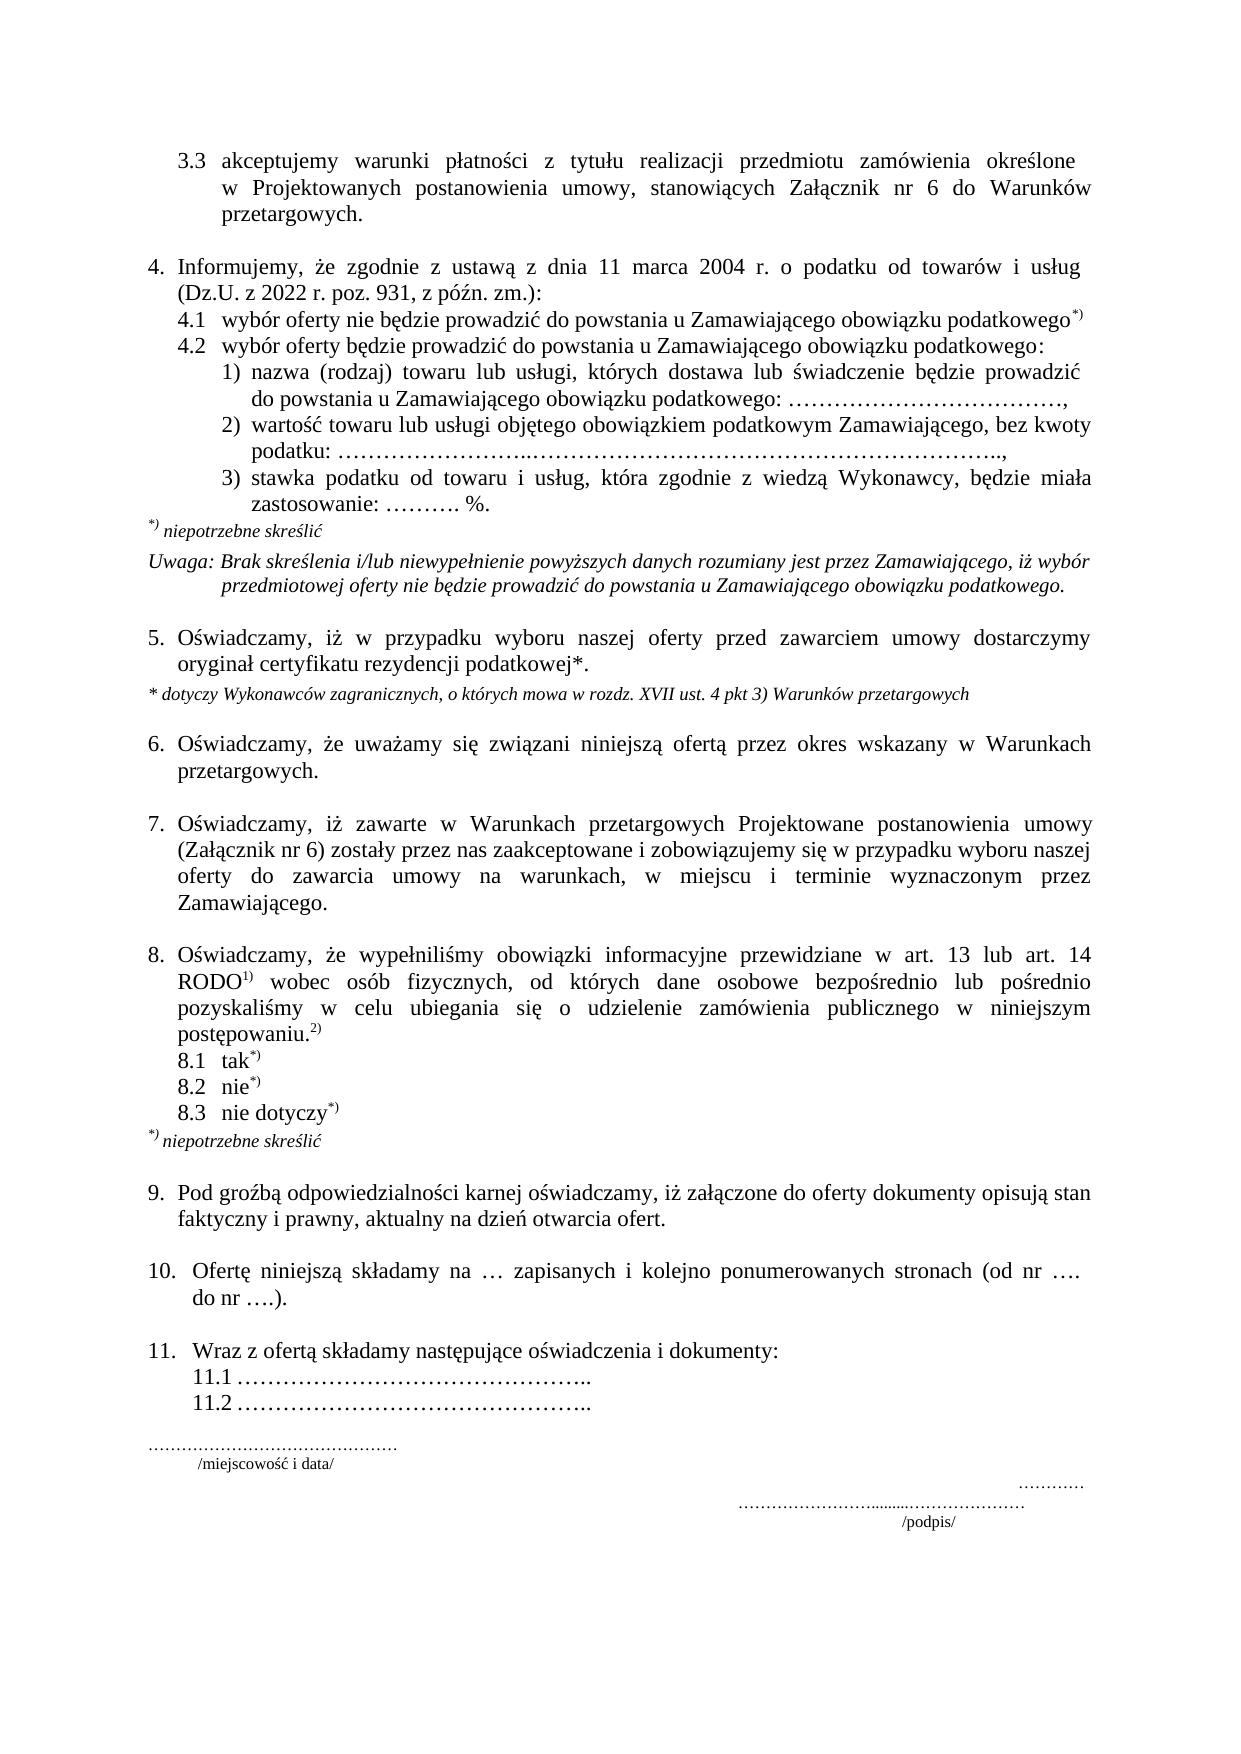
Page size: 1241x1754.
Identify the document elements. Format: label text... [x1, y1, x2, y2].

text 3) stawka podatku od towaru i usług, która zgodnie z wiedzą Wykonawcy, będzie miała zastosowanie: ………. %. [221, 464, 1093, 517]
text 8.3 nie dotyczy*) [177, 1099, 1093, 1126]
text 4.2 wybór oferty będzie prowadzić do powstania u Zamawiającego obowiązku podatkowego: [177, 332, 1093, 358]
text 8.2 nie*) [177, 1073, 1093, 1099]
text 10. Ofertę niniejszą składamy na … zapisanych i kolejno ponumerowanych stronach (od nr …. do nr ….). [148, 1258, 1093, 1310]
text /podpis/ [148, 1512, 1093, 1531]
text 11.1 ……………………………………….. [192, 1363, 1093, 1389]
text 8. Oświadczamy, że wypełniliśmy obowiązki informacyjne przewidziane w art. 13 lub art. 14 RODO1) wobec osób fizycznych, od których dane osobowe bezpośrednio lub pośrednio pozyskaliśmy w celu ubiegania się o udzielenie zamówienia publicznego w niniejszym postępowaniu.2) [148, 941, 1093, 1047]
text 5. Oświadczamy, iż w przypadku wyboru naszej oferty przed zawarciem umowy dostarczymy oryginał certyfikatu rezydencji podatkowej*. [148, 624, 1093, 676]
text 11. Wraz z ofertą składamy następujące oświadczenia i dokumenty: [148, 1337, 1093, 1363]
text 1) nazwa (rodzaj) towaru lub usługi, których dostawa lub świadczenie będzie prowadzić do powstania u Zamawiającego obowiązku podatkowego: ………………………………, [221, 358, 1093, 411]
text *) niepotrzebne skreślić [148, 517, 1093, 543]
text ……………………………………… [148, 1435, 1093, 1454]
text 9. Pod groźbą odpowiedzialności karnej oświadczamy, iż załączone do oferty dokumenty opisują stan faktyczny i prawny, aktualny na dzień otwarcia ofert. [148, 1178, 1093, 1231]
text Uwaga: Brak skreślenia i/lub niewypełnienie powyższych danych rozumiany jest przez Zamawiającego, iż wybór przedmiotowej oferty nie będzie prowadzić do powstania u Zamawiającego obowiązku podatkowego. [148, 549, 1093, 597]
text 4. Informujemy, że zgodnie z ustawą z dnia 11 marca 2004 r. o podatku od towarów i usług (Dz.U. z 2022 r. poz. 931, z późn. zm.): [148, 253, 1093, 306]
text 6. Oświadczamy, że uważamy się związani niniejszą ofertą przez okres wskazany w Warunkach przetargowych. [148, 731, 1093, 783]
text ……………………………….........………………… [694, 1473, 1093, 1512]
text 4.1 wybór oferty nie będzie prowadzić do powstania u Zamawiającego obowiązku podatkowego*) [177, 306, 1093, 332]
text 3.3 akceptujemy warunki płatności z tytułu realizacji przedmiotu zamówienia określone w Projektowanych postanowienia umowy, stanowiących Załącznik nr 6 do Warunków przetargowych. [177, 148, 1093, 227]
text 2) wartość towaru lub usługi objętego obowiązkiem podatkowym Zamawiającego, bez kwoty podatku: ……………………..…………………………………………………….., [221, 411, 1093, 464]
text /miejscowość i data/ [148, 1454, 1093, 1473]
text 11.2 ……………………………………….. [192, 1389, 1093, 1416]
text 7. Oświadczamy, iż zawarte w Warunkach przetargowych Projektowane postanowienia umowy (Załącznik nr 6) zostały przez nas zaakceptowane i zobowiązujemy się w przypadku wyboru naszej oferty do zawarcia umowy na warunkach, w miejscu i terminie wyznaczonym przez Zamawiającego. [148, 809, 1093, 915]
text * dotyczy Wykonawców zagranicznych, o których mowa w rozdz. XVII ust. 4 pkt 3) Warunków przetargowych [148, 683, 1093, 704]
text *) niepotrzebne skreślić [148, 1126, 1093, 1152]
text 8.1 tak*) [177, 1047, 1093, 1073]
